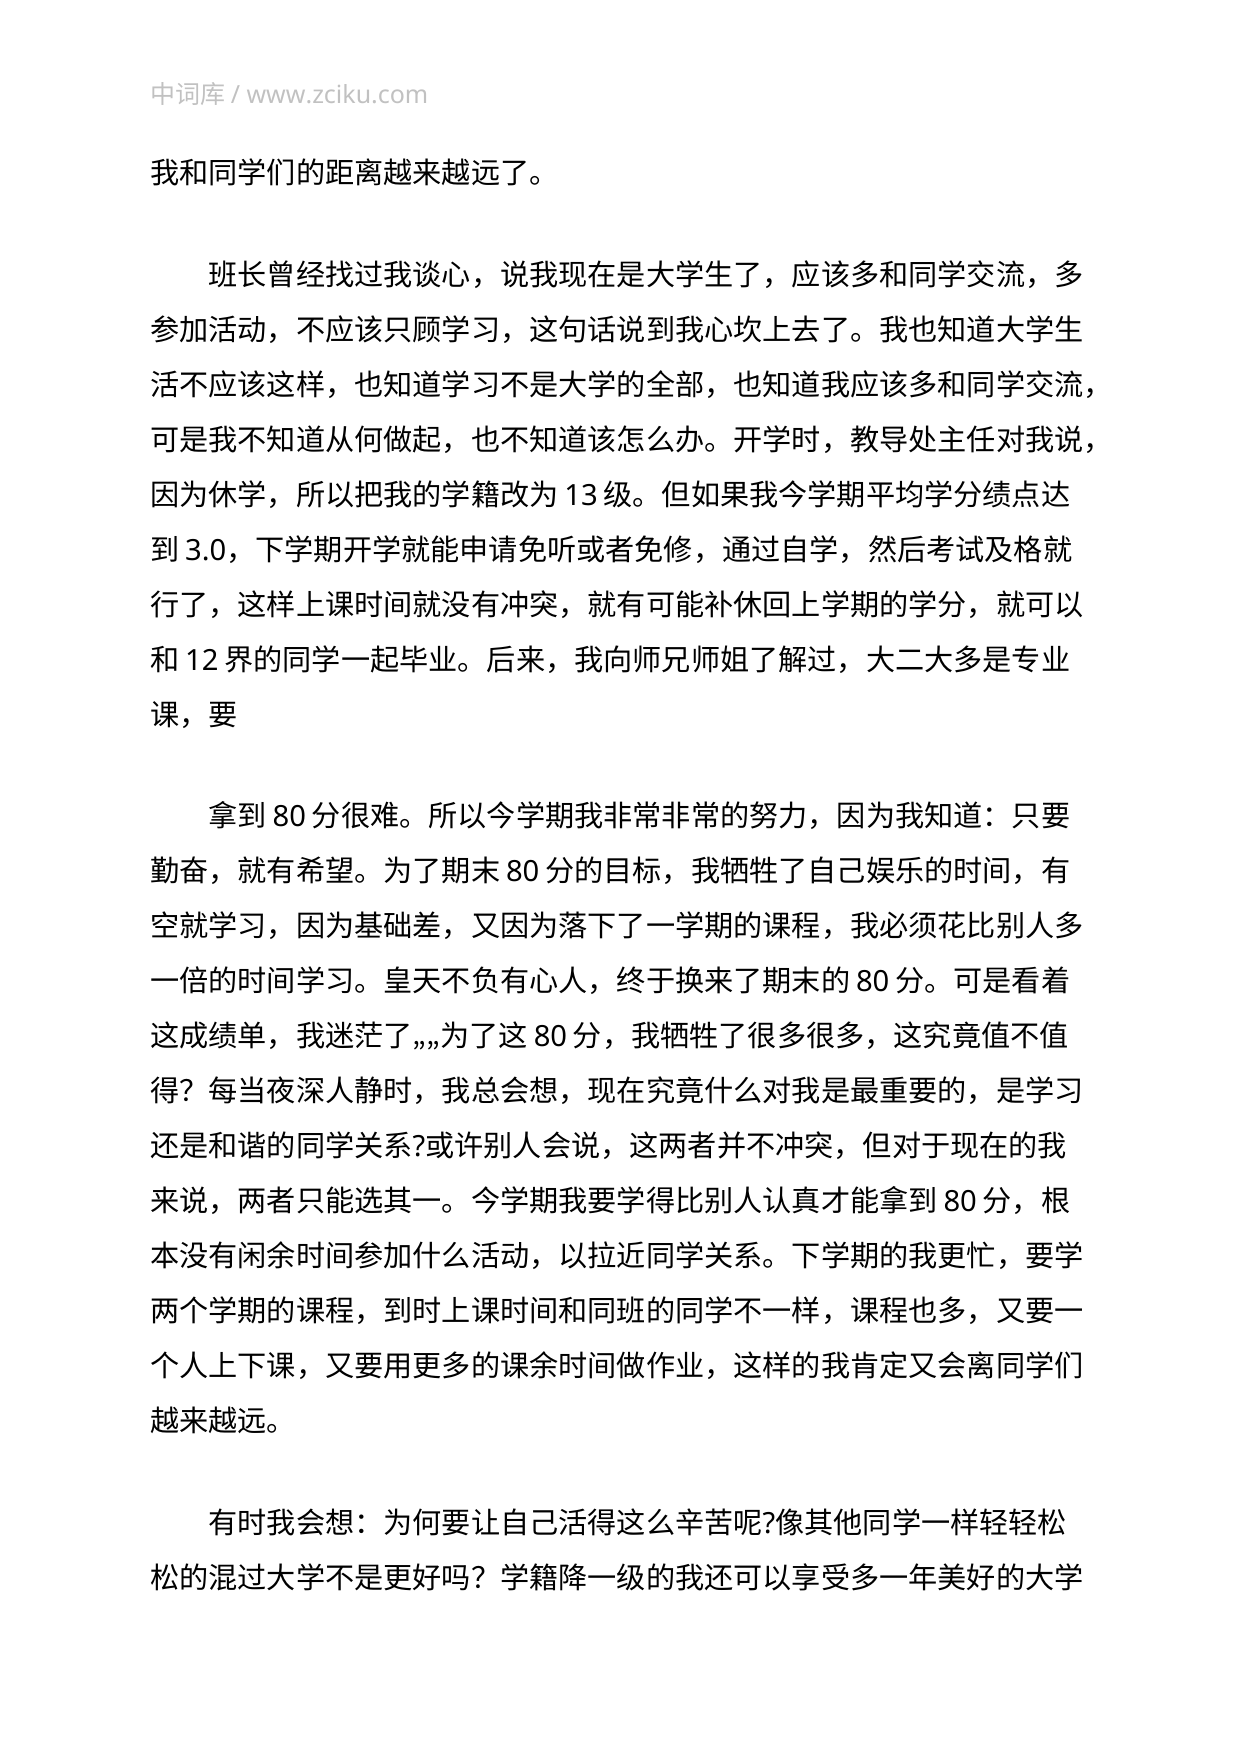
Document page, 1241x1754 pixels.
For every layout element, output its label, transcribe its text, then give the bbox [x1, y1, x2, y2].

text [150, 1499, 1090, 1597]
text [150, 150, 1090, 192]
text 拿到80分很难。所以今学期我非常非常的努力，因为我知道：只要勤奋，就有希望。为了期末80分的目标，我牺牲了自己娱乐的时间，有空就学习，因为基础差，又因为落下了一学期的课程，我必须花比别人多一倍的时间学习。皇天不负有心人，终于换来了期末的80分。可是看着这成绩单，我迷茫了„„为了这80分，我牺牲了很多很多，这究竟值不值得？每当夜深人静时，我总会想，现在究竟什么对我是最重要的，是学习还是和谐的同学关系?或许别人会说，这两者并不冲突，但对于现在的我来说，两者只能选其一。今学期我要学得比别人认真才能拿到80分，根本没有闲余时间参加什么活动，以拉近同学关系。下学期的我更忙，要学两个学期的课程，到时上课时间和同班的同学不一样，课程也多，又要一个人上下课，又要用更多的课余时间做作业，这样的我肯定又会离同学们越来越远。 [150, 793, 1090, 1440]
text 班长曾经找过我谈心，说我现在是大学生了，应该多和同学交流，多参加活动，不应该只顾学习，这句话说到我心坎上去了。我也知道大学生活不应该这样，也知道学习不是大学的全部，也知道我应该多和同学交流，可是我不知道从何做起，也不知道该怎么办。开学时，教导处主任对我说，因为休学，所以把我的学籍改为13级。但如果我今学期平均学分绩点达到3.0，下学期开学就能申请免听或者免修，通过自学，然后考试及格就行了，这样上课时间就没有冲突，就有可能补休回上学期的学分，就可以和12界的同学一起毕业。后来，我向师兄师姐了解过，大二大多是专业课，要 [150, 252, 1090, 733]
